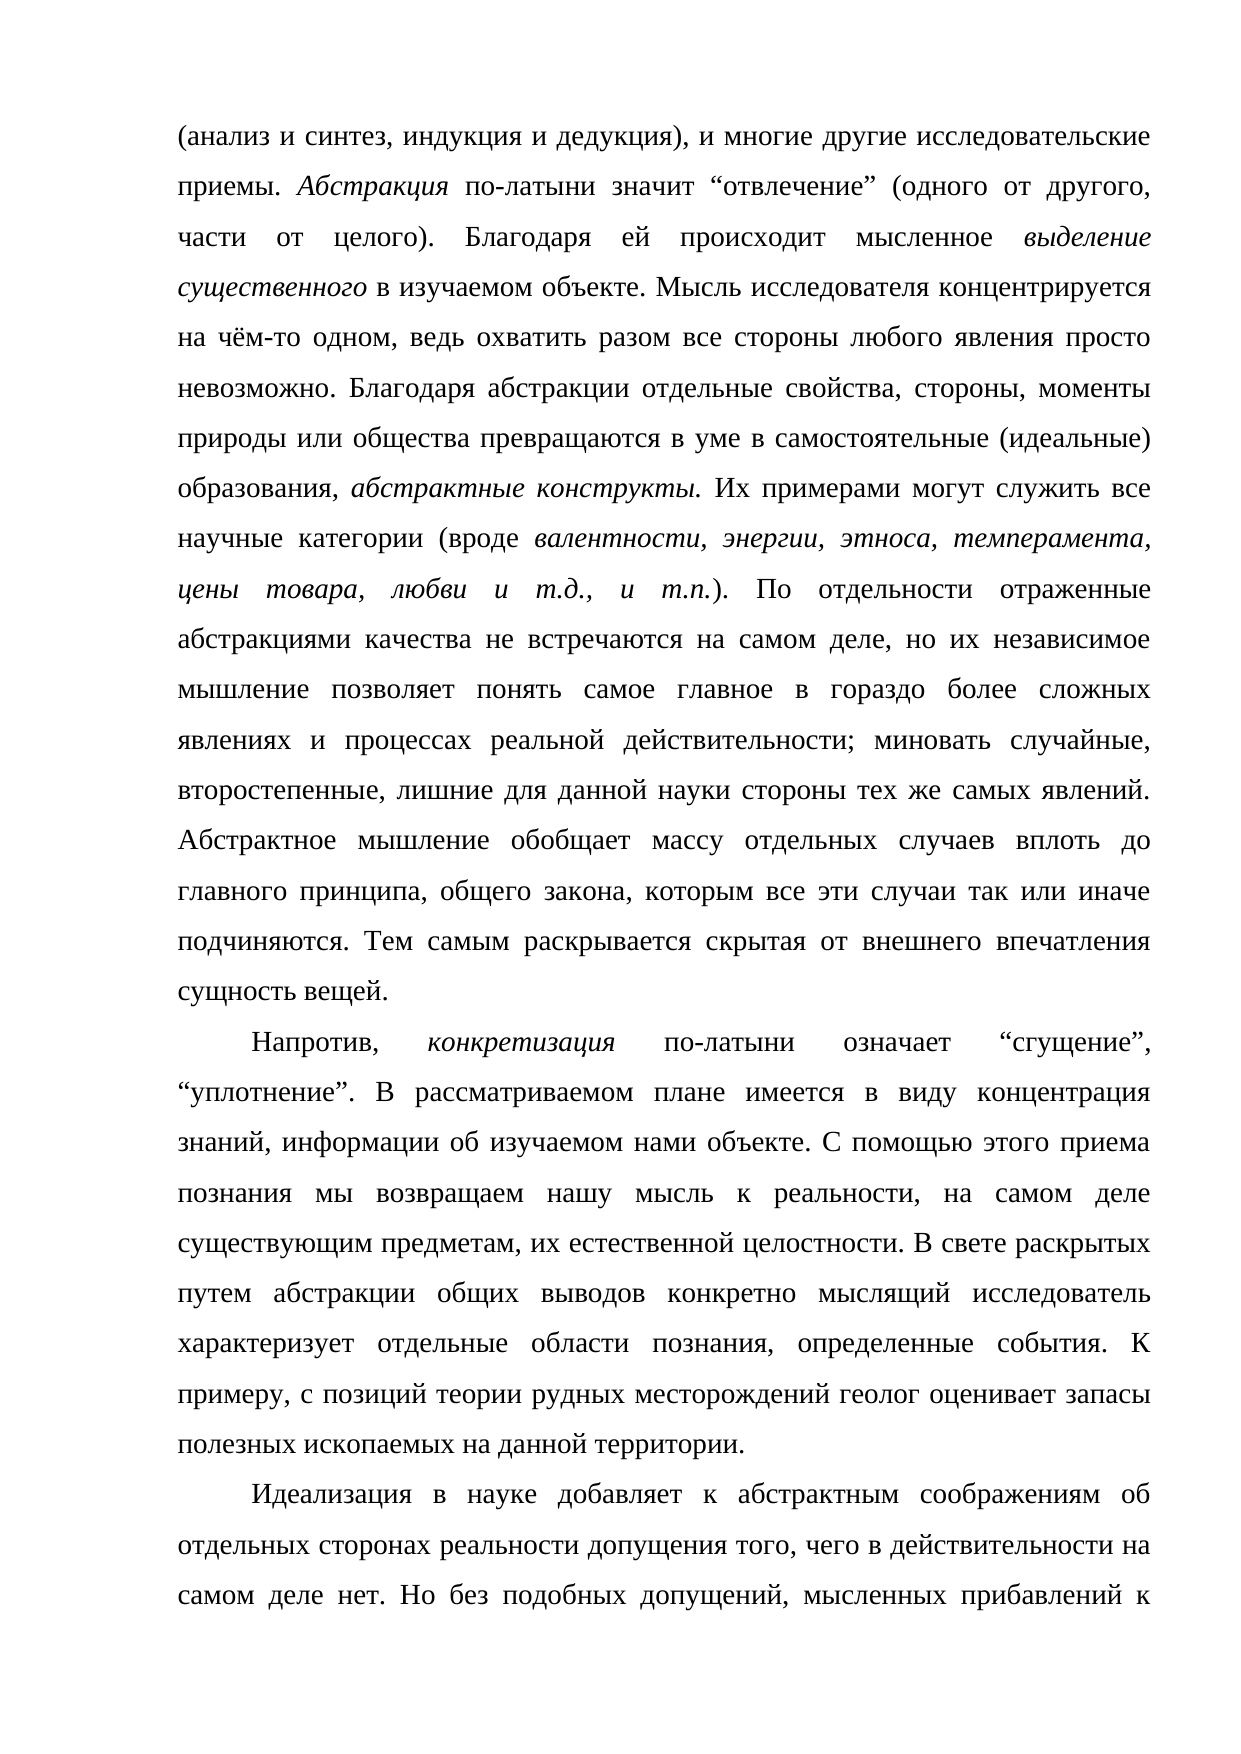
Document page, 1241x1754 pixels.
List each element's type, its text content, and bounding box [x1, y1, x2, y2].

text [177, 118, 1152, 1007]
text Напротив, конкретизация по-латыни означает “сгущение”, “уплотнение”. В рассматриваемом плане имеется в виду концентрация знаний, информации об изучаемом нами объекте. С помощью этого приема познания мы возвращаем нашу мысль к реальности, на самом деле существующим предметам, их естественной целостности. В свете раскрытых путем абстракции общих выводов конкретно мыслящий исследователь характеризует отдельные области познания, определенные события. К примеру, с позиций теории рудных месторождений геолог оценивает запасы полезных ископаемых на данной территории. [177, 1024, 1152, 1460]
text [177, 1477, 1152, 1611]
